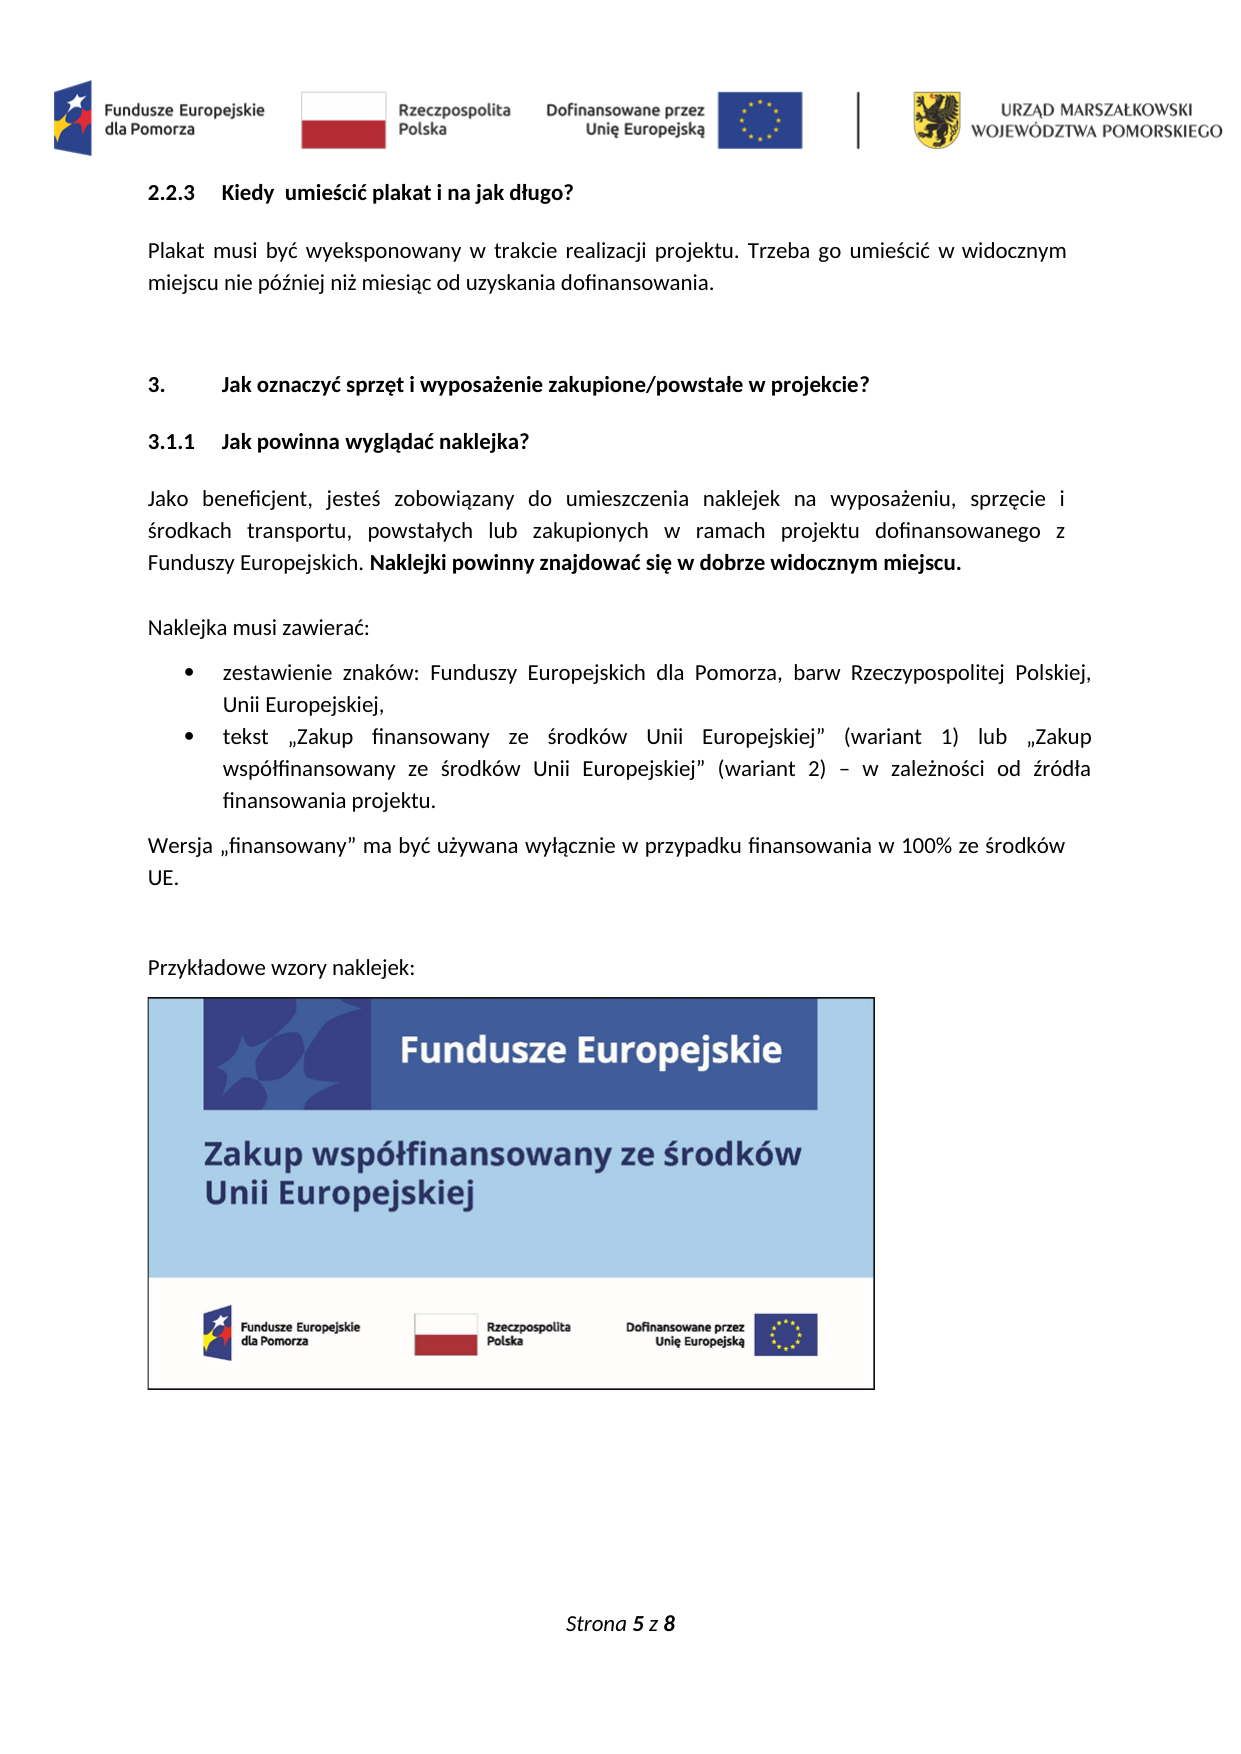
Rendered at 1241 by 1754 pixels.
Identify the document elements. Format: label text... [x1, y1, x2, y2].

text Plakat musi być wyeksponowany w trakcie realizacji projektu. Trzeba go umieścić w widocznym miejscu nie później niż miesiąc od uzyskania dofinansowania. [148, 236, 1067, 296]
list zestawienie znaków: Funduszy Europejskich dla Pomorza, barw Rzeczypospolitej Polskiej, Unii Europejskiej, [185, 658, 1093, 718]
text Jako beneficjent, jesteś zobowiązany do umieszczenia naklejek na wyposażeniu, sprzęcie i środkach transportu, powstałych lub zakupionych w ramach projektu dofinansowanego z Funduszy Europejskich. Naklejki powinny znajdować się w dobrze widocznym miejscu. [148, 484, 1067, 577]
picture [147, 997, 875, 1390]
subtitle Jak powinna wyglądać naklejka? [148, 427, 1067, 455]
picture [35, 61, 1240, 175]
text Naklejka musi zawierać: [148, 613, 1067, 641]
list Wersja „finansowany” ma być używana wyłącznie w przypadku finansowania w 100% ze środków UE. [148, 831, 1067, 891]
subtitle Jak oznaczyć sprzęt i wyposażenie zakupione/powstałe w projekcie? [148, 370, 1067, 398]
text Przykładowe wzory naklejek: [148, 953, 1067, 981]
subtitle Kiedy umieścić plakat i na jak długo? [148, 148, 1067, 207]
list tekst „Zakup finansowany ze środków Unii Europejskiej” (wariant 1) lub „Zakup współfinansowany ze środków Unii Europejskiej” (wariant 2) – w zależności od źródła finansowania projektu. [185, 722, 1093, 814]
